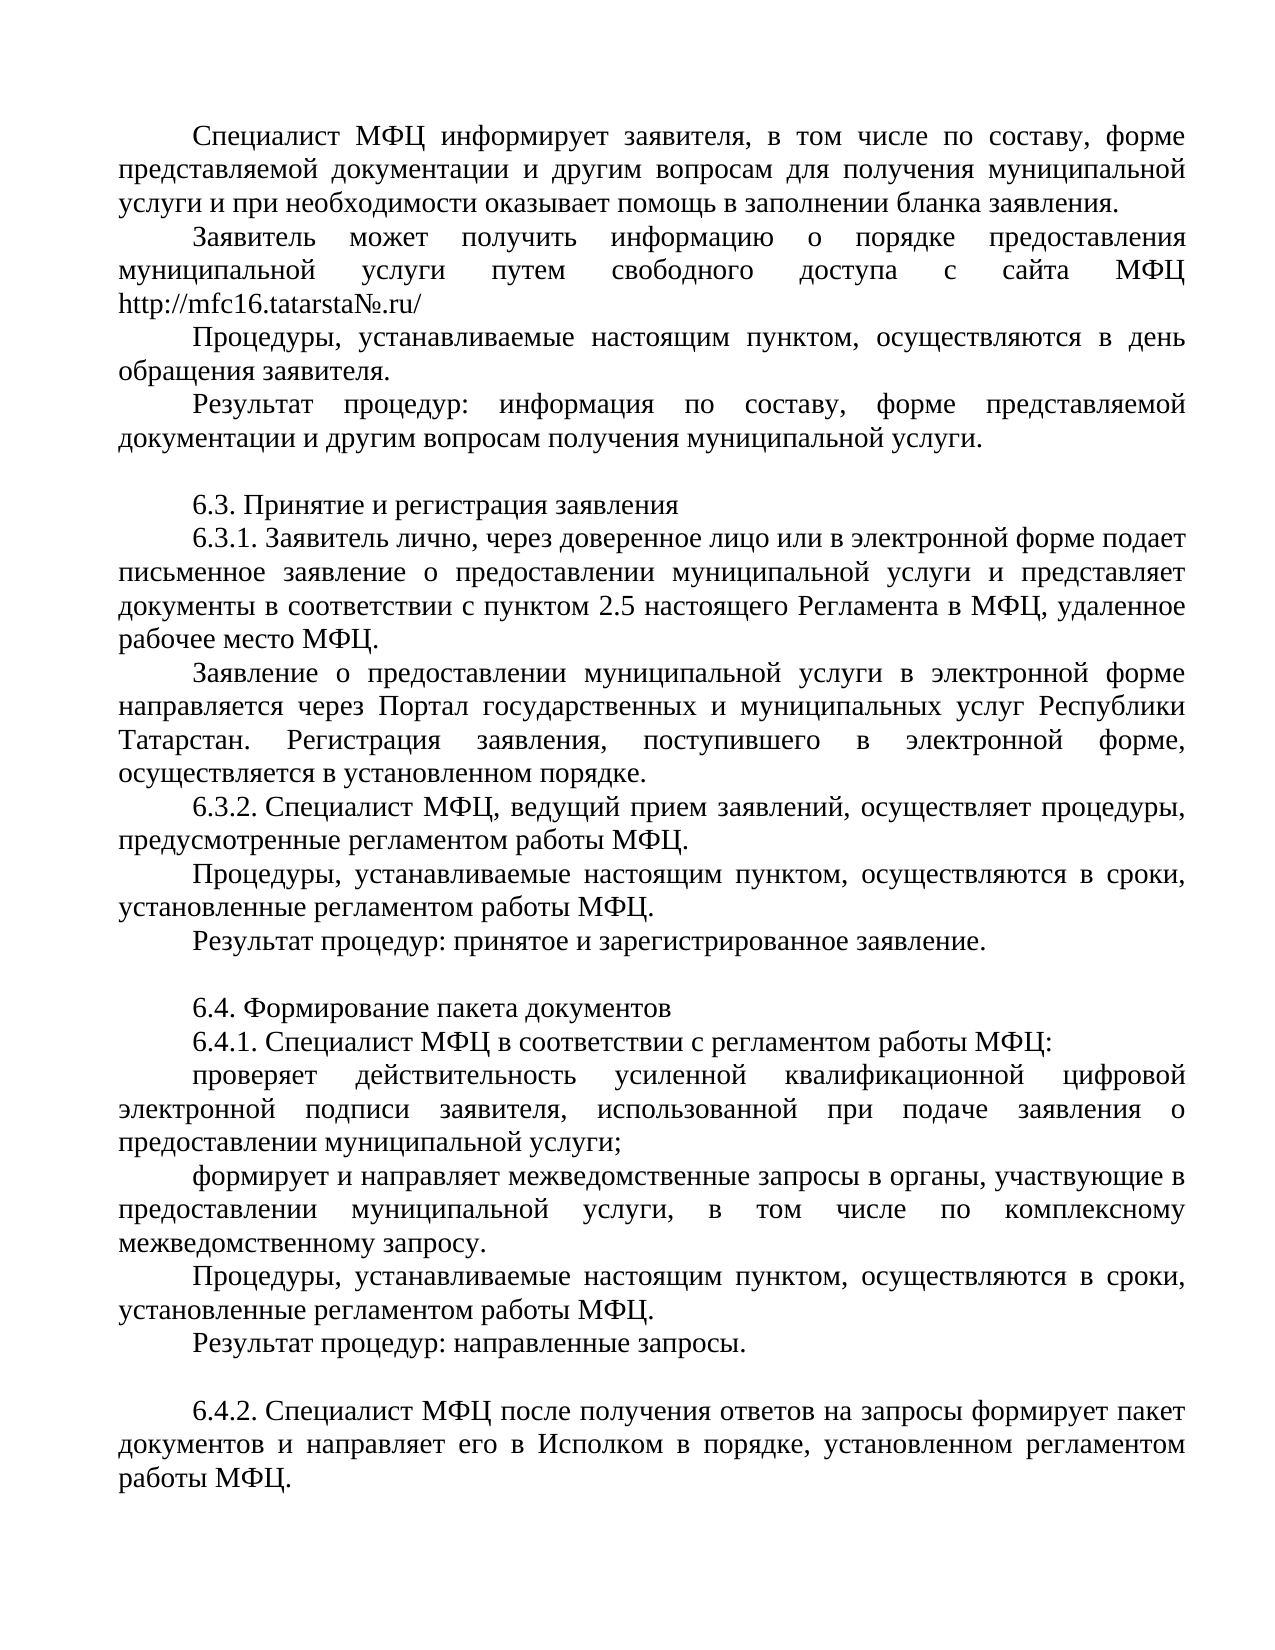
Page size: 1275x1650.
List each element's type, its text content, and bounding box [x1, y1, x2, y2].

text Специалист МФЦ информирует заявителя, в том числе по составу, форме представляемой документации и другим вопросам для получения муниципальной услуги и при необходимости оказывает помощь в заполнении бланка заявления. [118, 118, 1186, 219]
text Заявитель может получить информацию о порядке предоставления муниципальной услуги путем свободного доступа с сайта МФЦ http://mfc16.tatarsta№.ru/ [118, 219, 1186, 319]
text формирует и направляет межведомственные запросы в органы, участвующие в предоставлении муниципальной услуги, в том числе по комплексному межведомственному запросу. [118, 1158, 1186, 1258]
text 6.4.2. Специалист МФЦ после получения ответов на запросы формирует пакет документов и направляет его в Исполком в порядке, установленном регламентом работы МФЦ. [118, 1393, 1186, 1493]
text 6.3.1. Заявитель лично, через доверенное лицо или в электронной форме подает письменное заявление о предоставлении муниципальной услуги и представляет документы в соответствии с пунктом 2.5 настоящего Регламента в МФЦ, удаленное рабочее место МФЦ. [118, 521, 1186, 655]
text Процедуры, устанавливаемые настоящим пунктом, осуществляются в сроки, установленные регламентом работы МФЦ. [118, 1258, 1186, 1326]
text 6.4. Формирование пакета документов [118, 990, 1186, 1024]
text Процедуры, устанавливаемые настоящим пунктом, осуществляются в день обращения заявителя. [118, 319, 1186, 386]
text Процедуры, устанавливаемые настоящим пунктом, осуществляются в сроки, установленные регламентом работы МФЦ. [118, 856, 1186, 923]
text проверяет действительность усиленной квалификационной цифровой электронной подписи заявителя, использованной при подаче заявления о предоставлении муниципальной услуги; [118, 1057, 1186, 1158]
text 6.4.1. Специалист МФЦ в соответствии с регламентом работы МФЦ: [118, 1024, 1186, 1057]
text Результат процедур: информация по составу, форме представляемой документации и другим вопросам получения муниципальной услуги. [118, 386, 1186, 453]
text Результат процедур: направленные запросы. [118, 1326, 1186, 1359]
text 6.3. Принятие и регистрация заявления [118, 487, 1186, 521]
text Результат процедур: принятое и зарегистрированное заявление. [118, 923, 1186, 957]
text Заявление о предоставлении муниципальной услуги в электронной форме направляется через Портал государственных и муниципальных услуг Республики Татарстан. Регистрация заявления, поступившего в электронной форме, осуществляется в установленном порядке. [118, 655, 1186, 789]
text 6.3.2. Специалист МФЦ, ведущий прием заявлений, осуществляет процедуры, предусмотренные регламентом работы МФЦ. [118, 789, 1186, 856]
